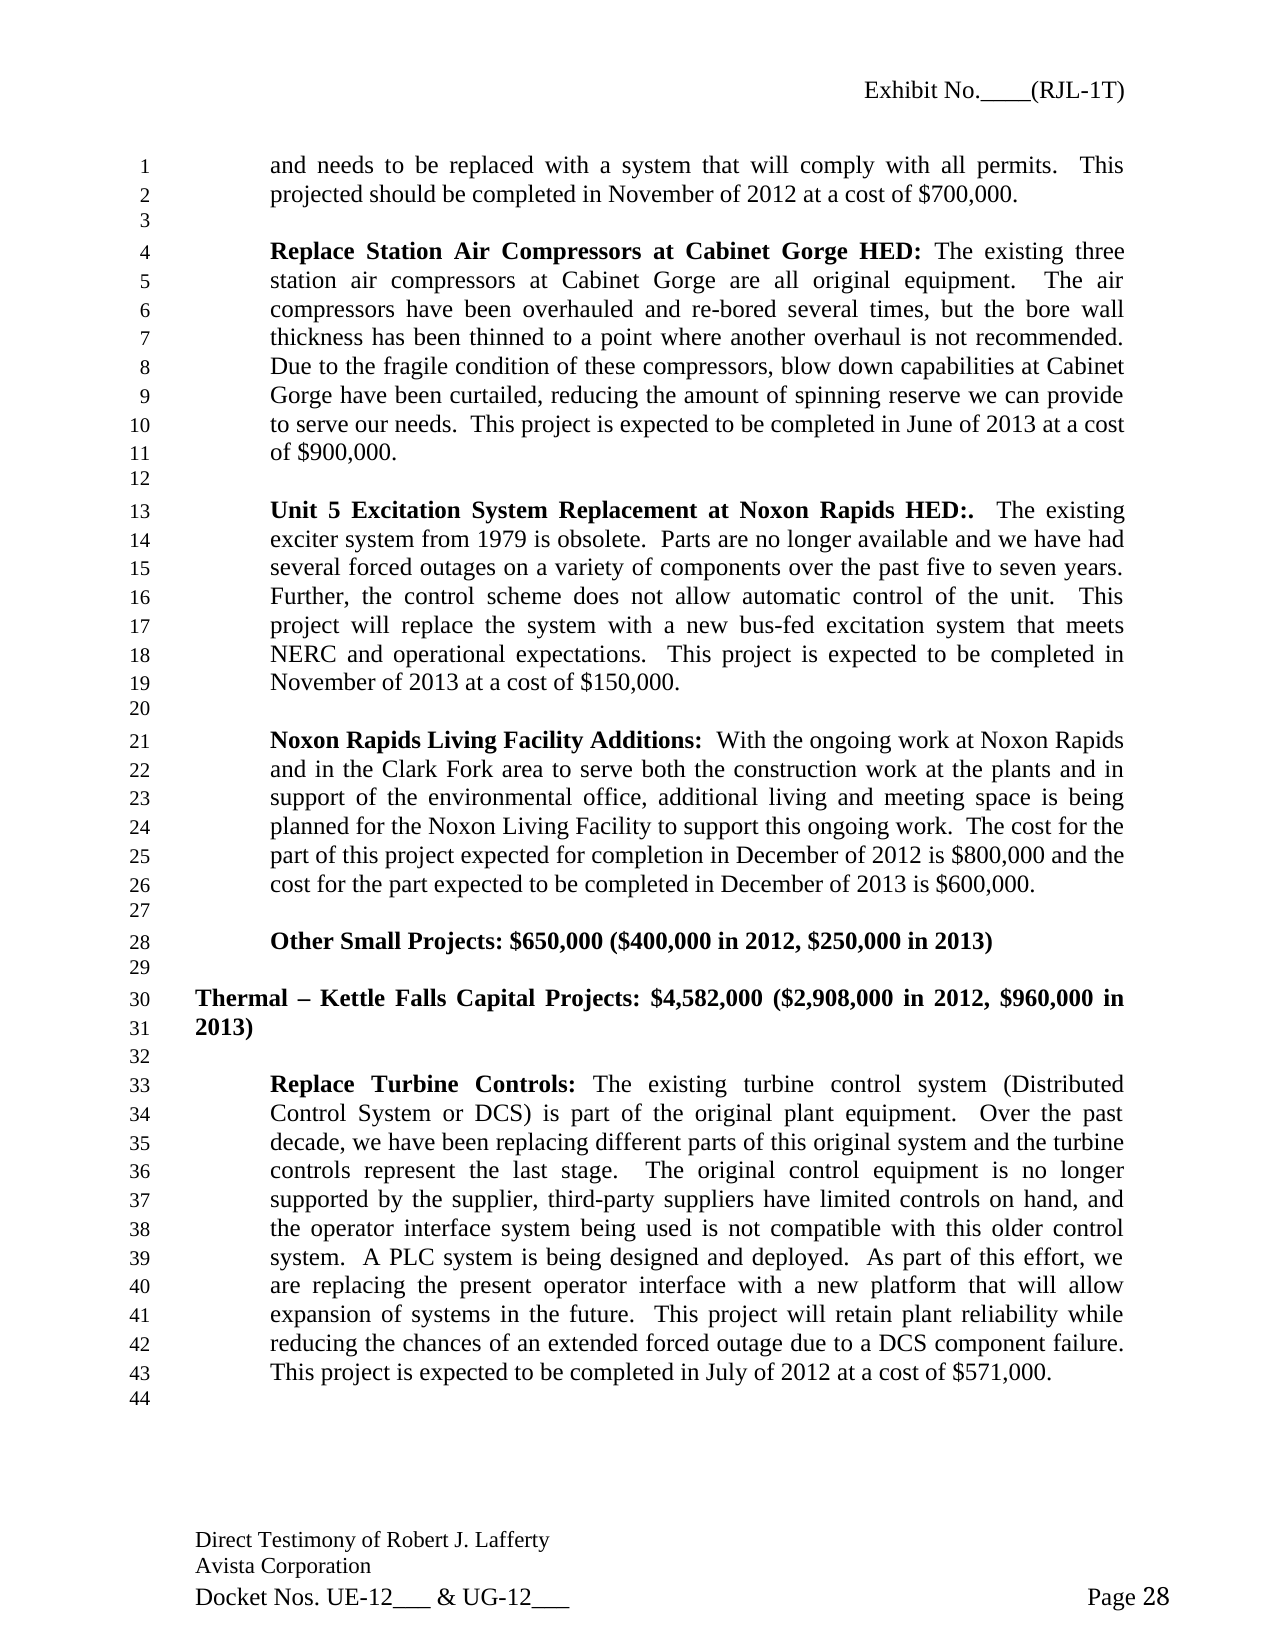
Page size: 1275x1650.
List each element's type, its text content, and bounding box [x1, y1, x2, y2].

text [270, 150, 1125, 207]
text Thermal – Kettle Falls Capital Projects: $4,582,000 ($2,908,000 in 2012, $960,000 in 2013) [195, 983, 1125, 1041]
text Unit 5 Excitation System Replacement at Noxon Rapids HED:. The existing exciter system from 1979 is obsolete. Parts are no longer available and we have had several forced outages on a variety of components over the past five to seven years. Further, the control scheme does not allow automatic control of the unit. This project will replace the system with a new bus-fed excitation system that meets NERC and operational expectations. This project is expected to be completed in November of 2013 at a cost of $150,000. [270, 495, 1125, 696]
text Noxon Rapids Living Facility Additions: With the ongoing work at Noxon Rapids and in the Clark Fork area to serve both the construction work at the plants and in support of the environmental office, additional living and meeting space is being planned for the Noxon Living Facility to support this ongoing work. The cost for the part of this project expected for completion in December of 2012 is $800,000 and the cost for the part expected to be completed in December of 2013 is $600,000. [270, 725, 1125, 897]
text Other Small Projects: $650,000 ($400,000 in 2012, $250,000 in 2013) [270, 926, 1125, 955]
text Replace Station Air Compressors at Cabinet Gorge HED: The existing three station air compressors at Cabinet Gorge are all original equipment. The air compressors have been overhauled and re-bored several times, but the bore wall thickness has been thinned to a point where another overhaul is not recommended. Due to the fragile condition of these compressors, blow down capabilities at Cabinet Gorge have been curtailed, reducing the amount of spinning reserve we can provide to serve our needs. This project is expected to be completed in June of 2013 at a cost of $900,000. [270, 236, 1125, 466]
text Replace Turbine Controls: The existing turbine control system (Distributed Control System or DCS) is part of the original plant equipment. Over the past decade, we have been replacing different parts of this original system and the turbine controls represent the last stage. The original control equipment is no longer supported by the supplier, third-party suppliers have limited controls on hand, and the operator interface system being used is not compatible with this older control system. A PLC system is being designed and deployed. As part of this effort, we are replacing the present operator interface with a new platform that will allow expansion of systems in the future. This project will retain plant reliability while reducing the chances of an extended forced outage due to a DCS component failure. This project is expected to be completed in July of 2012 at a cost of $571,000. [270, 1069, 1125, 1386]
